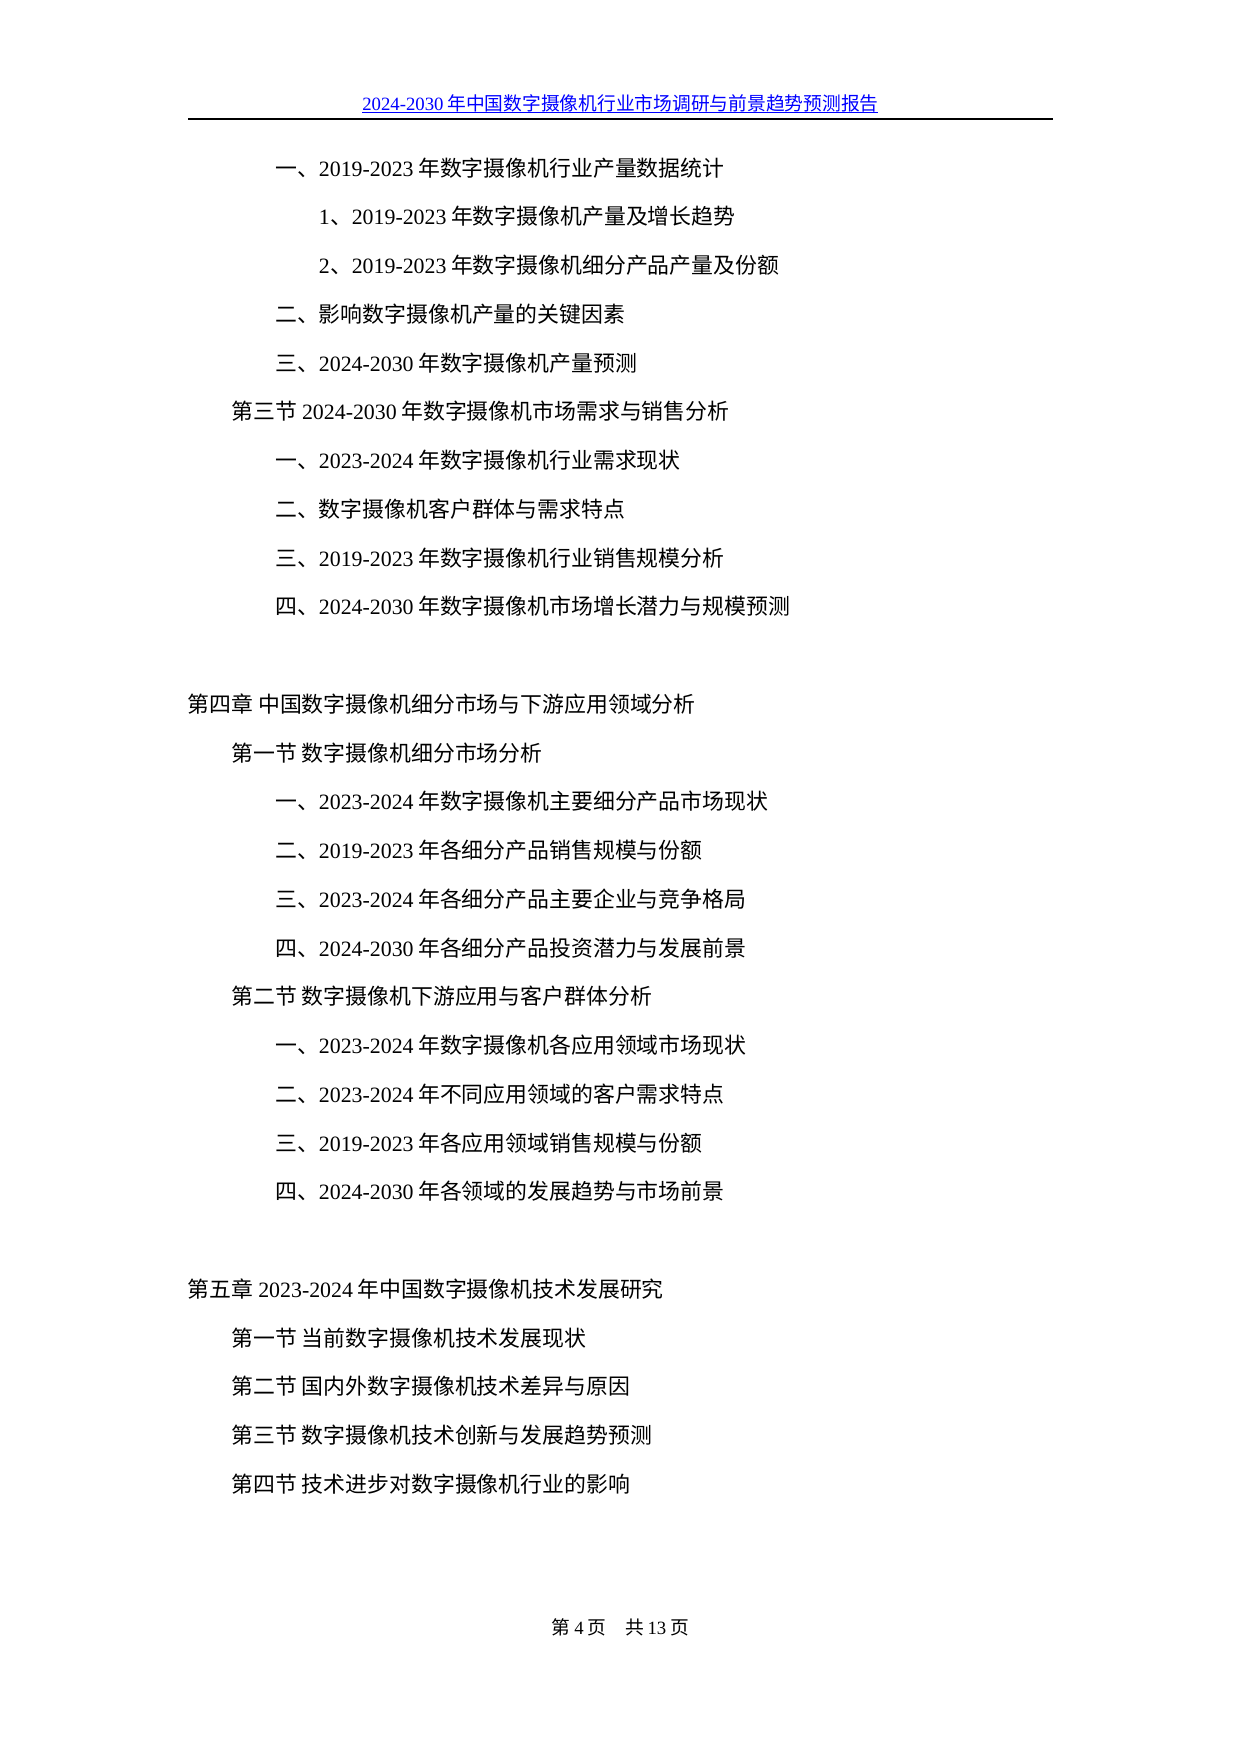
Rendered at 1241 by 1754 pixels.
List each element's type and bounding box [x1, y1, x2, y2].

text [187, 150, 1053, 1499]
